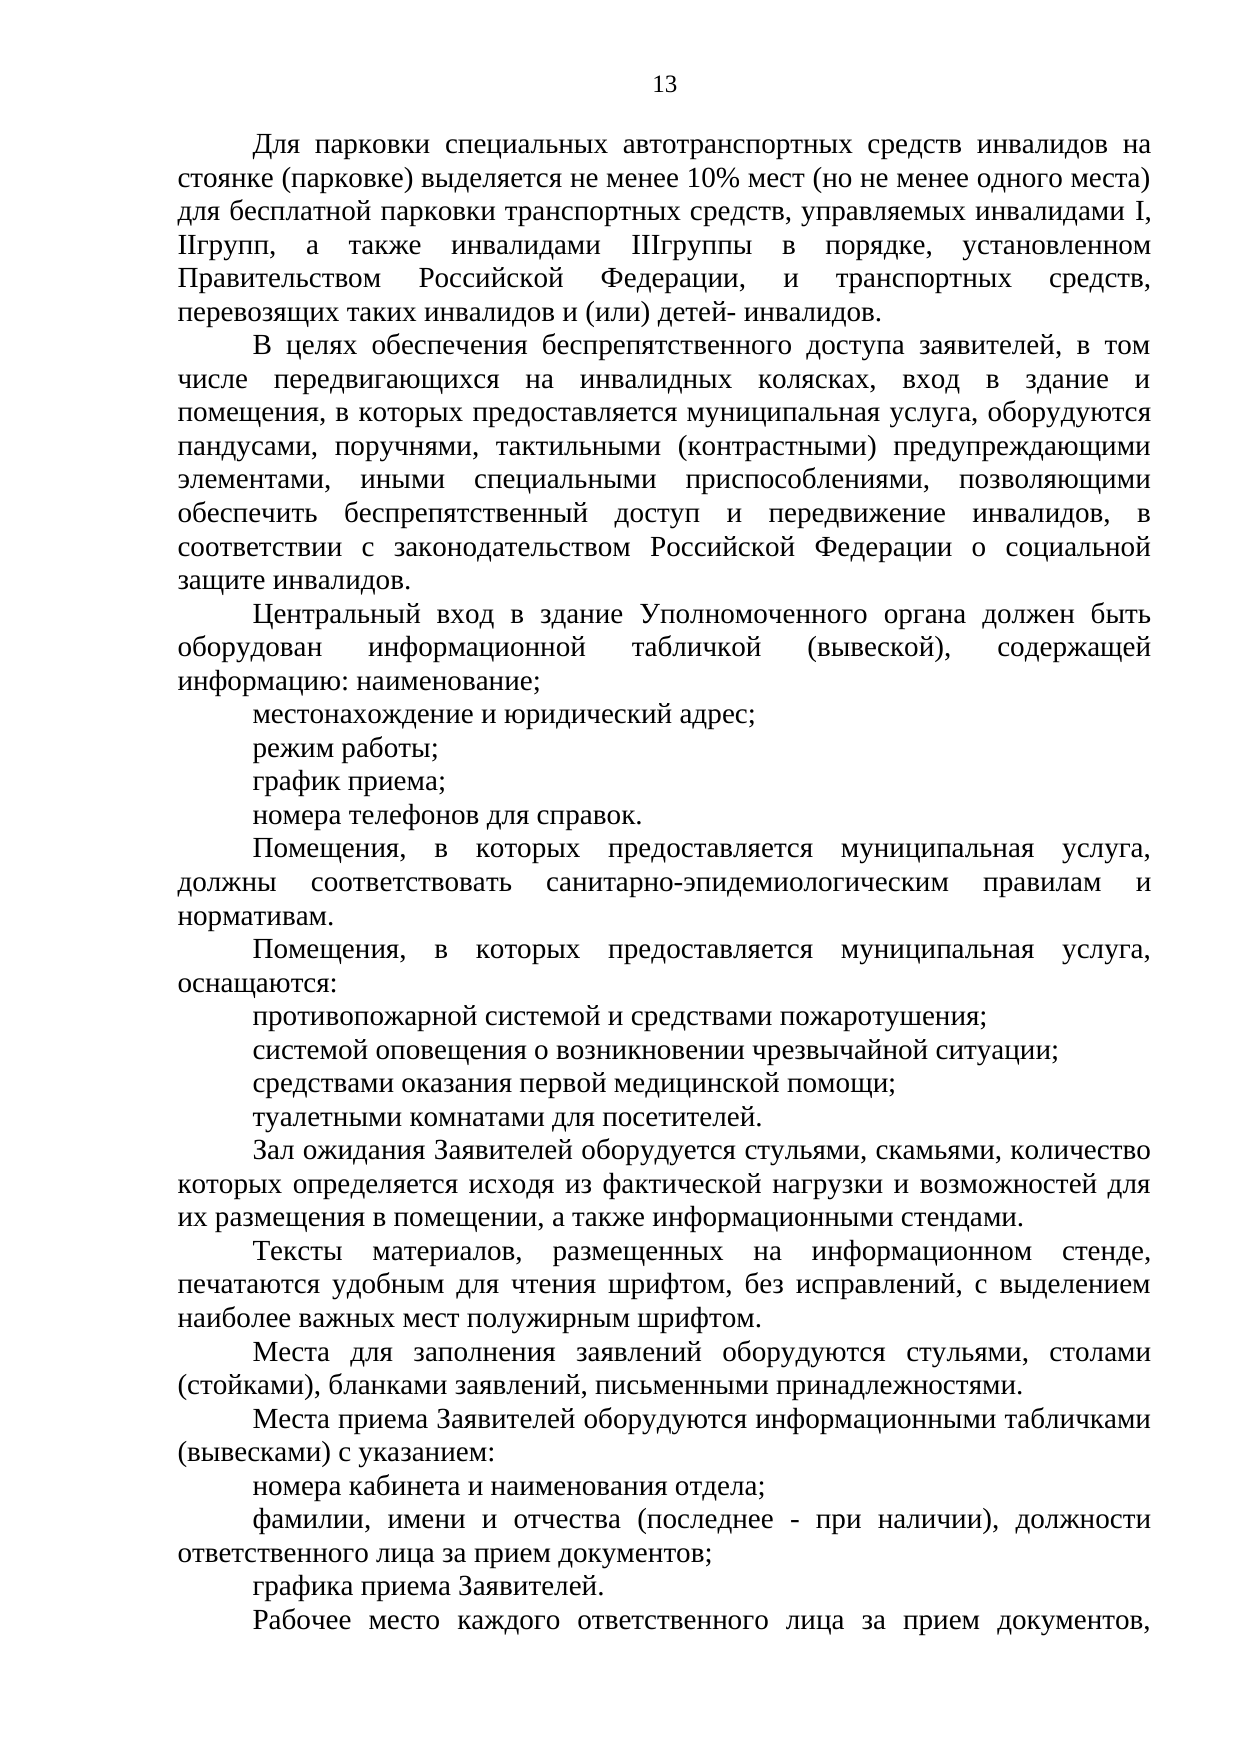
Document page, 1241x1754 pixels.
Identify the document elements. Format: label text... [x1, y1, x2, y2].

text В целях обеспечения беспрепятственного доступа заявителей, в том числе передвигающихся на инвалидных колясках, вход в здание и помещения, в которых предоставляется муниципальная услуга, оборудуются пандусами, поручнями, тактильными (контрастными) предупреждающими элементами, иными специальными приспособлениями, позволяющими обеспечить беспрепятственный доступ и передвижение инвалидов, в соответствии с законодательством Российской Федерации о социальной защите инвалидов. [177, 327, 1152, 596]
text график приема; [177, 763, 1152, 797]
text режим работы; [177, 730, 1152, 763]
text Для парковки специальных автотранспортных средств инвалидов на стоянке (парковке) выделяется не менее 10% мест (но не менее одного места) для бесплатной парковки транспортных средств, управляемых инвалидами I, IIгрупп, а также инвалидами IIIгруппы в порядке, установленном Правительством Российской Федерации, и транспортных средств, перевозящих таких инвалидов и (или) детей- инвалидов. [177, 126, 1152, 327]
text Центральный вход в здание Уполномоченного органа должен быть оборудован информационной табличкой (вывеской), содержащей информацию: наименование; [177, 596, 1152, 696]
text графика приема Заявителей. [177, 1568, 1152, 1602]
text туалетными комнатами для посетителей. [177, 1099, 1152, 1132]
text системой оповещения о возникновении чрезвычайной ситуации; [177, 1032, 1152, 1065]
text Места для заполнения заявлений оборудуются стульями, столами (стойками), бланками заявлений, письменными принадлежностями. [177, 1334, 1152, 1401]
text Тексты материалов, размещенных на информационном стенде, печатаются удобным для чтения шрифтом, без исправлений, с выделением наиболее важных мест полужирным шрифтом. [177, 1233, 1152, 1334]
text номера телефонов для справок. [177, 797, 1152, 831]
text Места приема Заявителей оборудуются информационными табличками (вывесками) с указанием: [177, 1401, 1152, 1468]
text фамилии, имени и отчества (последнее - при наличии), должности ответственного лица за прием документов; [177, 1501, 1152, 1568]
text Зал ожидания Заявителей оборудуется стульями, скамьями, количество которых определяется исходя из фактической нагрузки и возможностей для их размещения в помещении, а также информационными стендами. [177, 1132, 1152, 1233]
text противопожарной системой и средствами пожаротушения; [177, 998, 1152, 1032]
text номера кабинета и наименования отдела; [177, 1468, 1152, 1501]
text Помещения, в которых предоставляется муниципальная услуга, оснащаются: [177, 931, 1152, 998]
text Помещения, в которых предоставляется муниципальная услуга, должны соответствовать санитарно-эпидемиологическим правилам и нормативам. [177, 831, 1152, 931]
text средствами оказания первой медицинской помощи; [177, 1065, 1152, 1099]
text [177, 1602, 1152, 1636]
text местонахождение и юридический адрес; [177, 696, 1152, 730]
